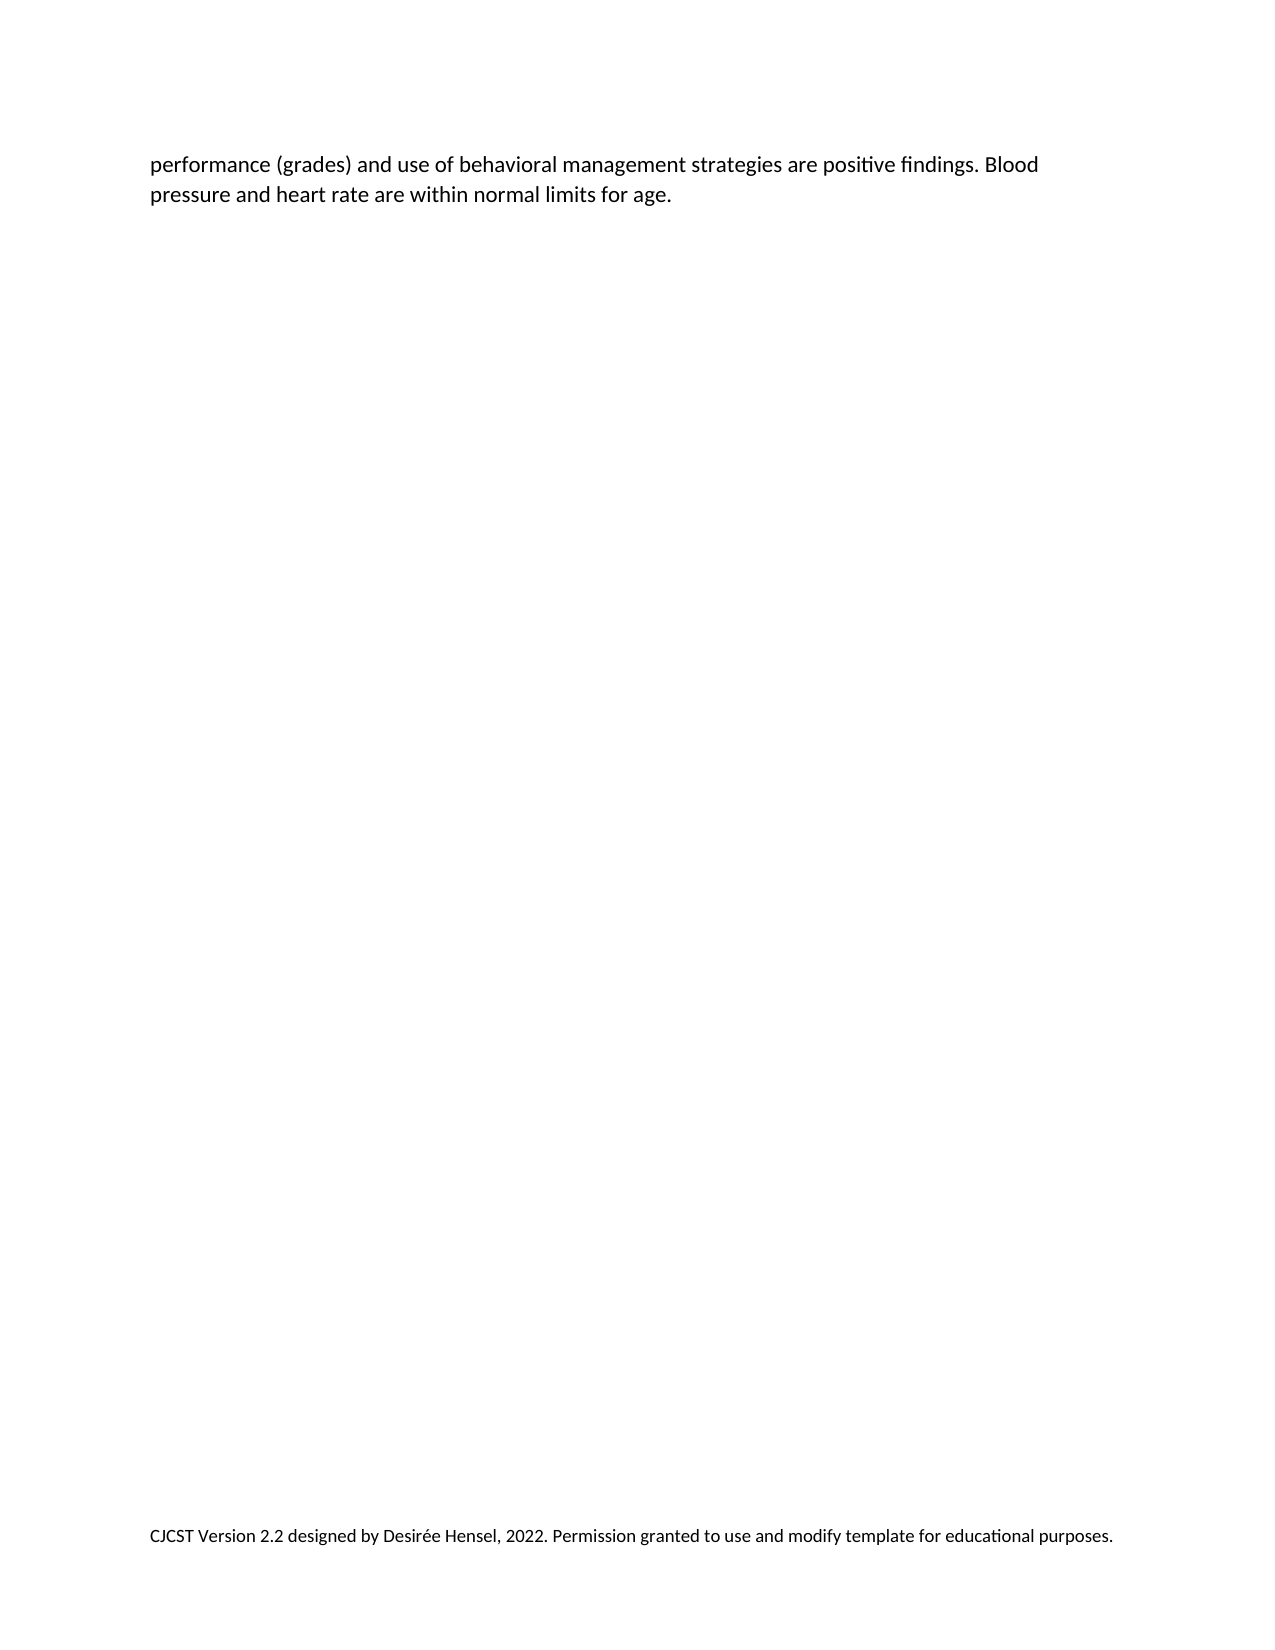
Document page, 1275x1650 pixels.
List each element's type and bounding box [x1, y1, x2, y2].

text [150, 150, 1125, 208]
